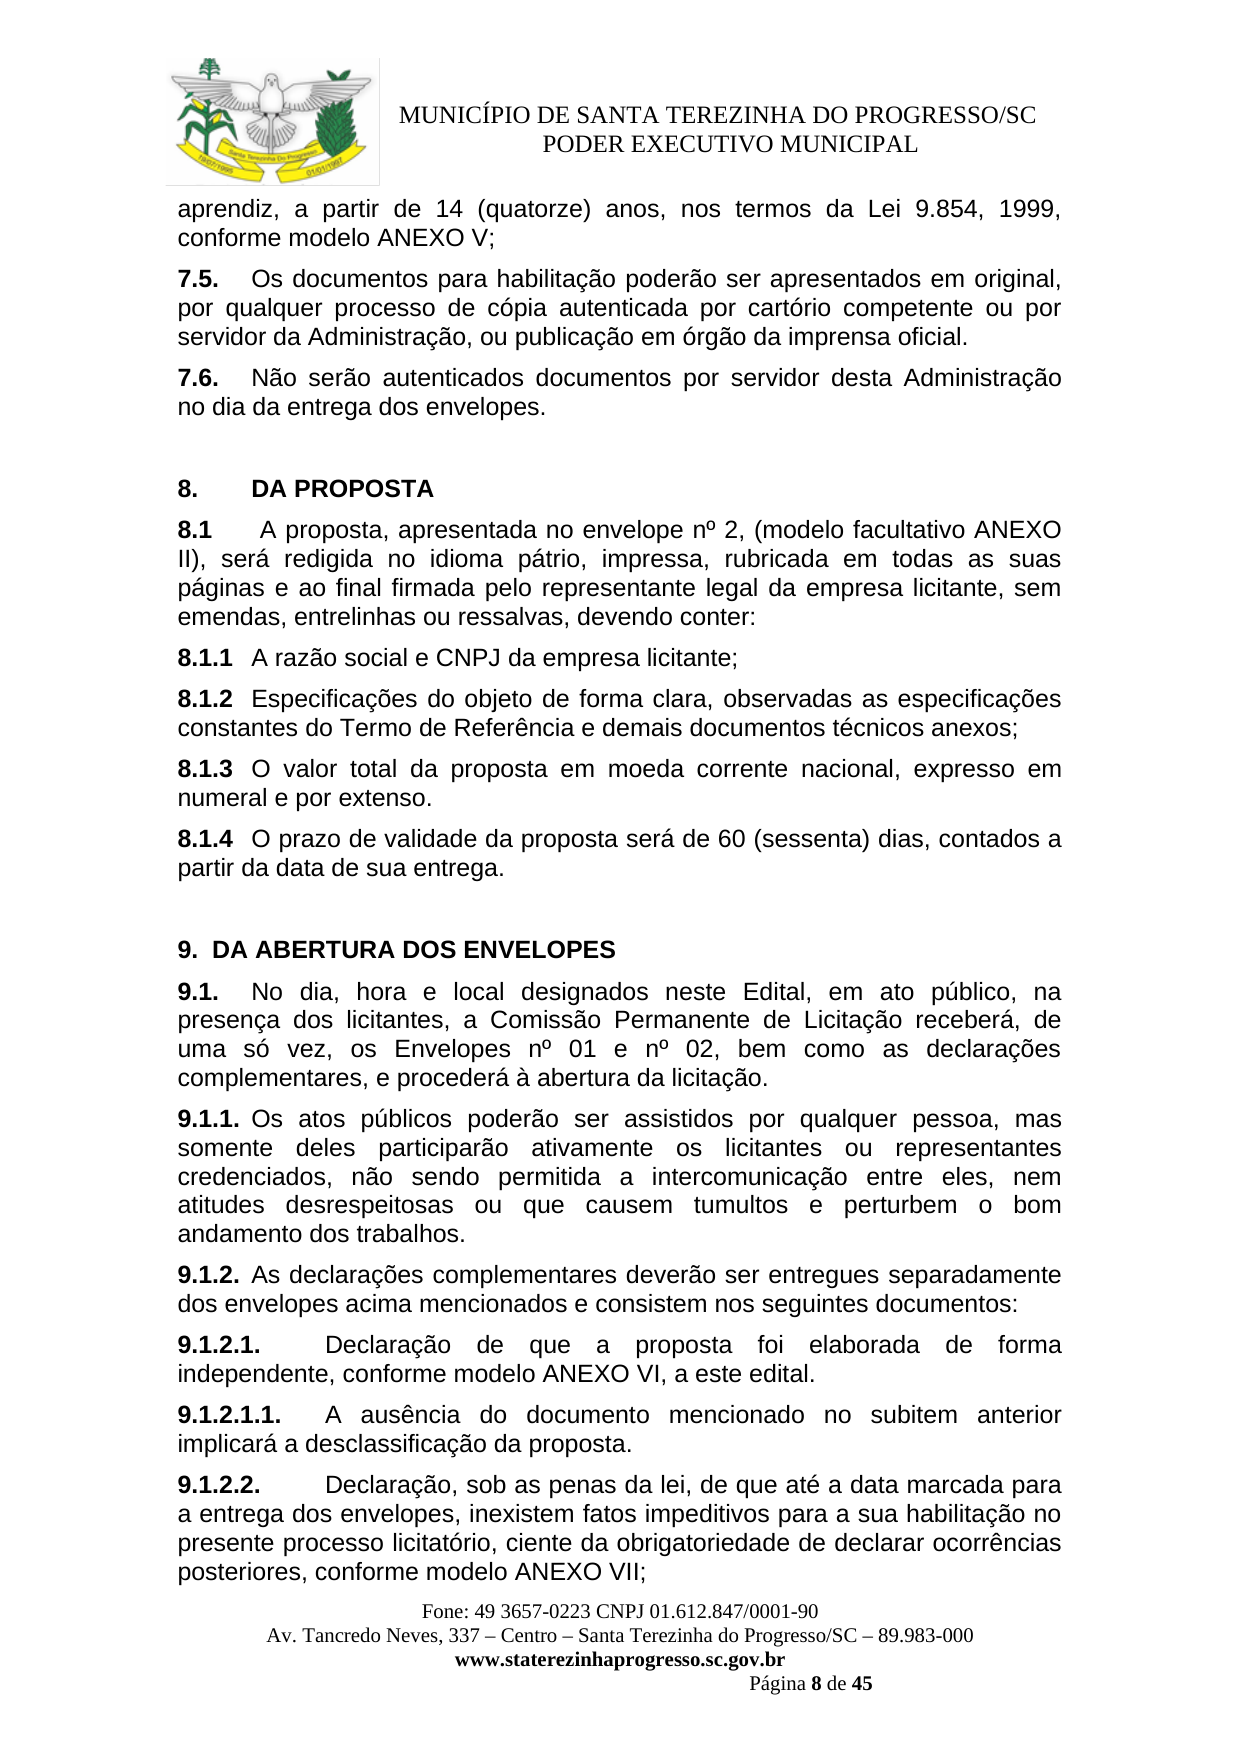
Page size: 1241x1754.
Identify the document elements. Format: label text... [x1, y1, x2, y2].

picture [165, 58, 381, 187]
list A proposta, apresentada no envelope nº 2, (modelo facultativo ANEXO II), será redigida no idioma pátrio, impressa, rubricada em todas as suas páginas e ao final firmada pelo representante legal da empresa licitante, sem emendas, entrelinhas ou ressalvas, devendo conter: [177, 515, 1063, 630]
list Os documentos para habilitação poderão ser apresentados em original, por qualquer processo de cópia autenticada por cartório competente ou por servidor da Administração, ou publicação em órgão da imprensa oficial. [177, 264, 1063, 350]
list Declaração de que a proposta foi elaborada de forma independente, conforme modelo ANEXO VI, a este edital. [177, 1330, 1063, 1388]
list Não serão autenticados documentos por servidor desta Administração no dia da entrega dos envelopes. [177, 363, 1063, 420]
list DA PROPOSTA [177, 474, 1063, 503]
list A ausência do documento mencionado no subitem anterior implicará a desclassificação da proposta. [177, 1400, 1063, 1458]
list Especificações do objeto de forma clara, observadas as especificações constantes do Termo de Referência e demais documentos técnicos anexos; [177, 684, 1063, 741]
list As declarações complementares deverão ser entregues separadamente dos envelopes acima mencionados e consistem nos seguintes documentos: [177, 1260, 1063, 1318]
list 9. DA ABERTURA DOS ENVELOPES [177, 935, 1063, 964]
list Os atos públicos poderão ser assistidos por qualquer pessoa, mas somente deles participarão ativamente os licitantes ou representantes credenciados, não sendo permitida a intercomunicação entre eles, nem atitudes desrespeitosas ou que causem tumultos e perturbem o bom andamento dos trabalhos. [177, 1104, 1063, 1248]
list No dia, hora e local designados neste Edital, em ato público, na presença dos licitantes, a Comissão Permanente de Licitação receberá, de uma só vez, os Envelopes nº 01 e nº 02, bem como as declarações complementares, e procederá à abertura da licitação. [177, 976, 1063, 1091]
list Declaração, sob as penas da lei, de que até a data marcada para a entrega dos envelopes, inexistem fatos impeditivos para a sua habilitação no presente processo licitatório, ciente da obrigatoriedade de declarar ocorrências posteriores, conforme modelo ANEXO VII; [177, 1470, 1063, 1585]
list O valor total da proposta em moeda corrente nacional, expresso em numeral e por extenso. [177, 754, 1063, 811]
list A razão social e CNPJ da empresa licitante; [177, 643, 1063, 671]
list O prazo de validade da proposta será de 60 (sessenta) dias, contados a partir da data de sua entrega. [177, 824, 1063, 881]
